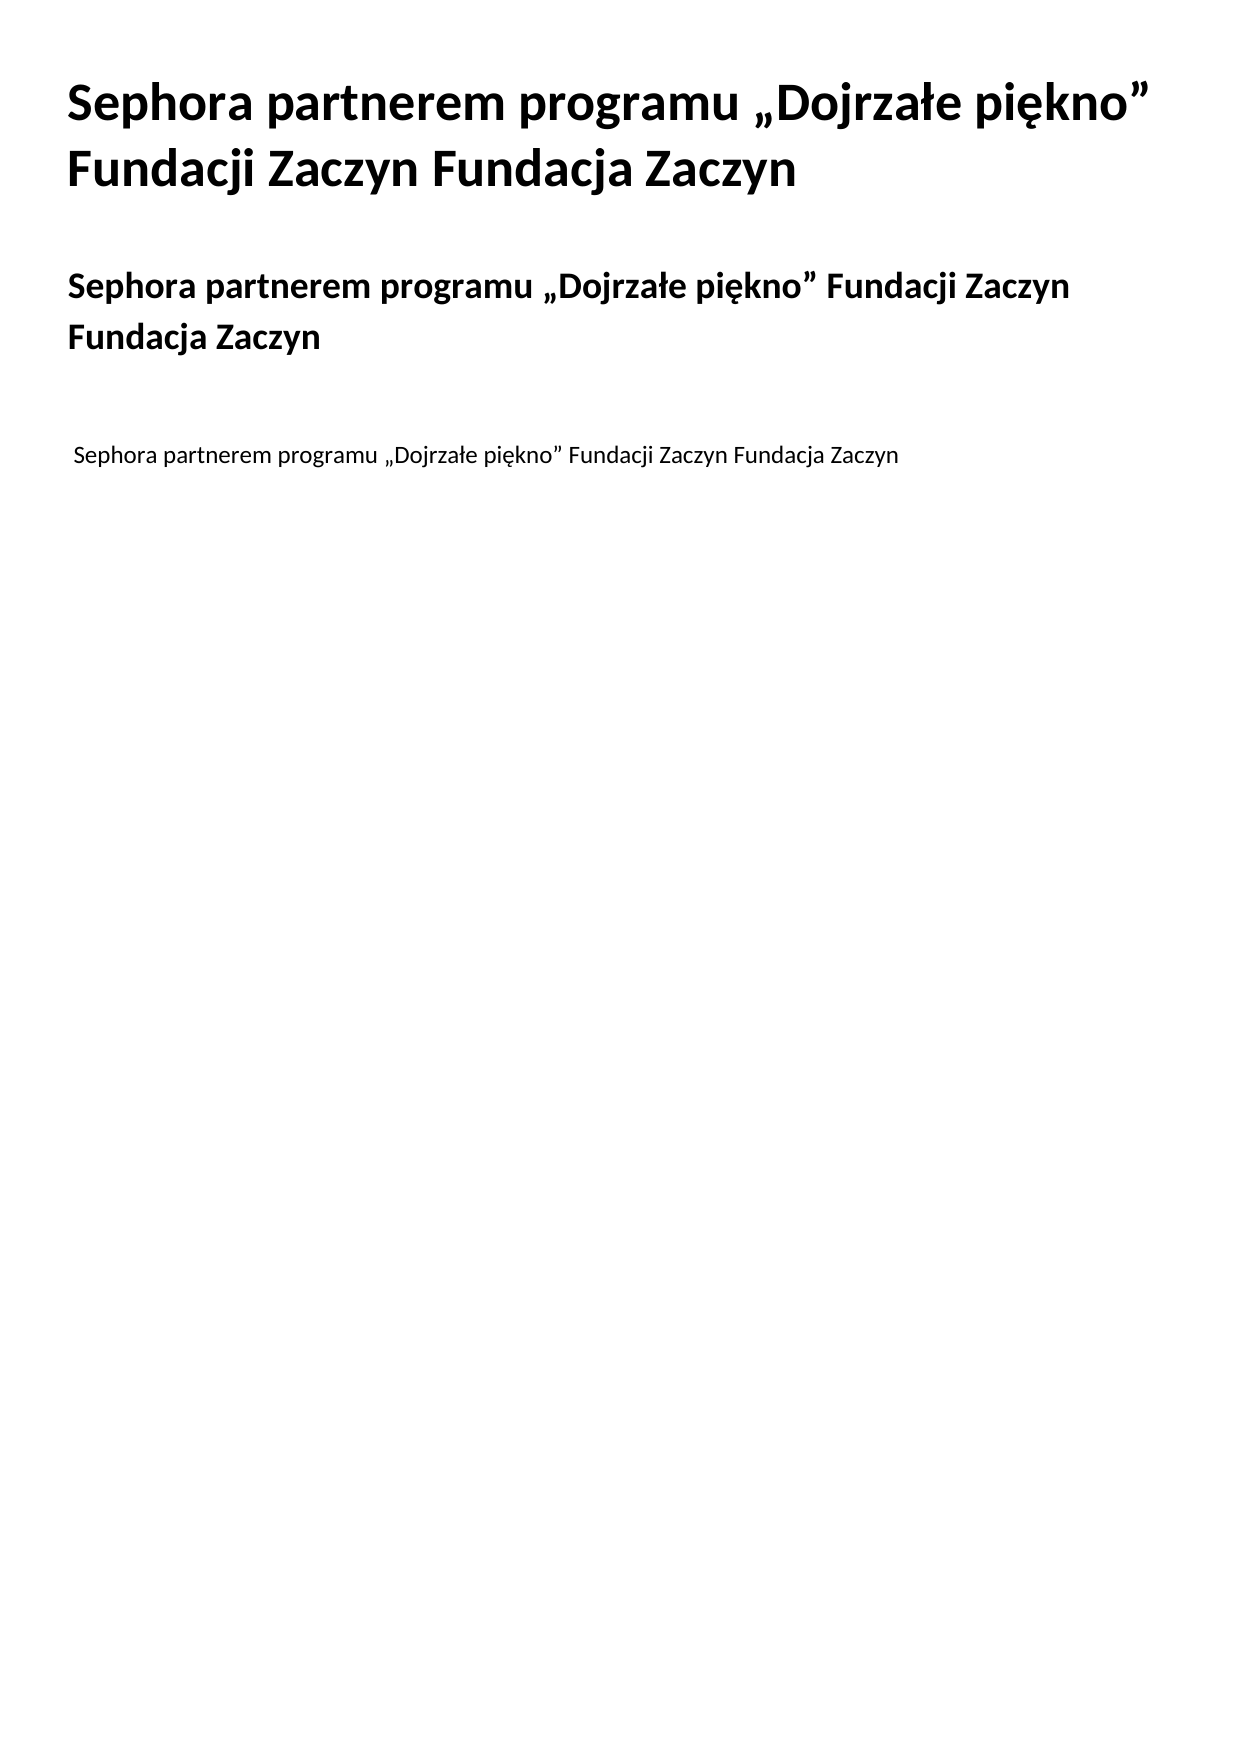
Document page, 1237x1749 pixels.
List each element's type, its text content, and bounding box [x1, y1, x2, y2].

text Sephora partnerem programu „Dojrzałe piękno” Fundacji Zaczyn Fundacja Zaczyn [68, 262, 1169, 359]
text Sephora partnerem programu „Dojrzałe piękno” Fundacji Zaczyn Fundacja Zaczyn [68, 68, 1169, 200]
text Sephora partnerem programu „Dojrzałe piękno” Fundacji Zaczyn Fundacja Zaczyn [68, 439, 1169, 470]
